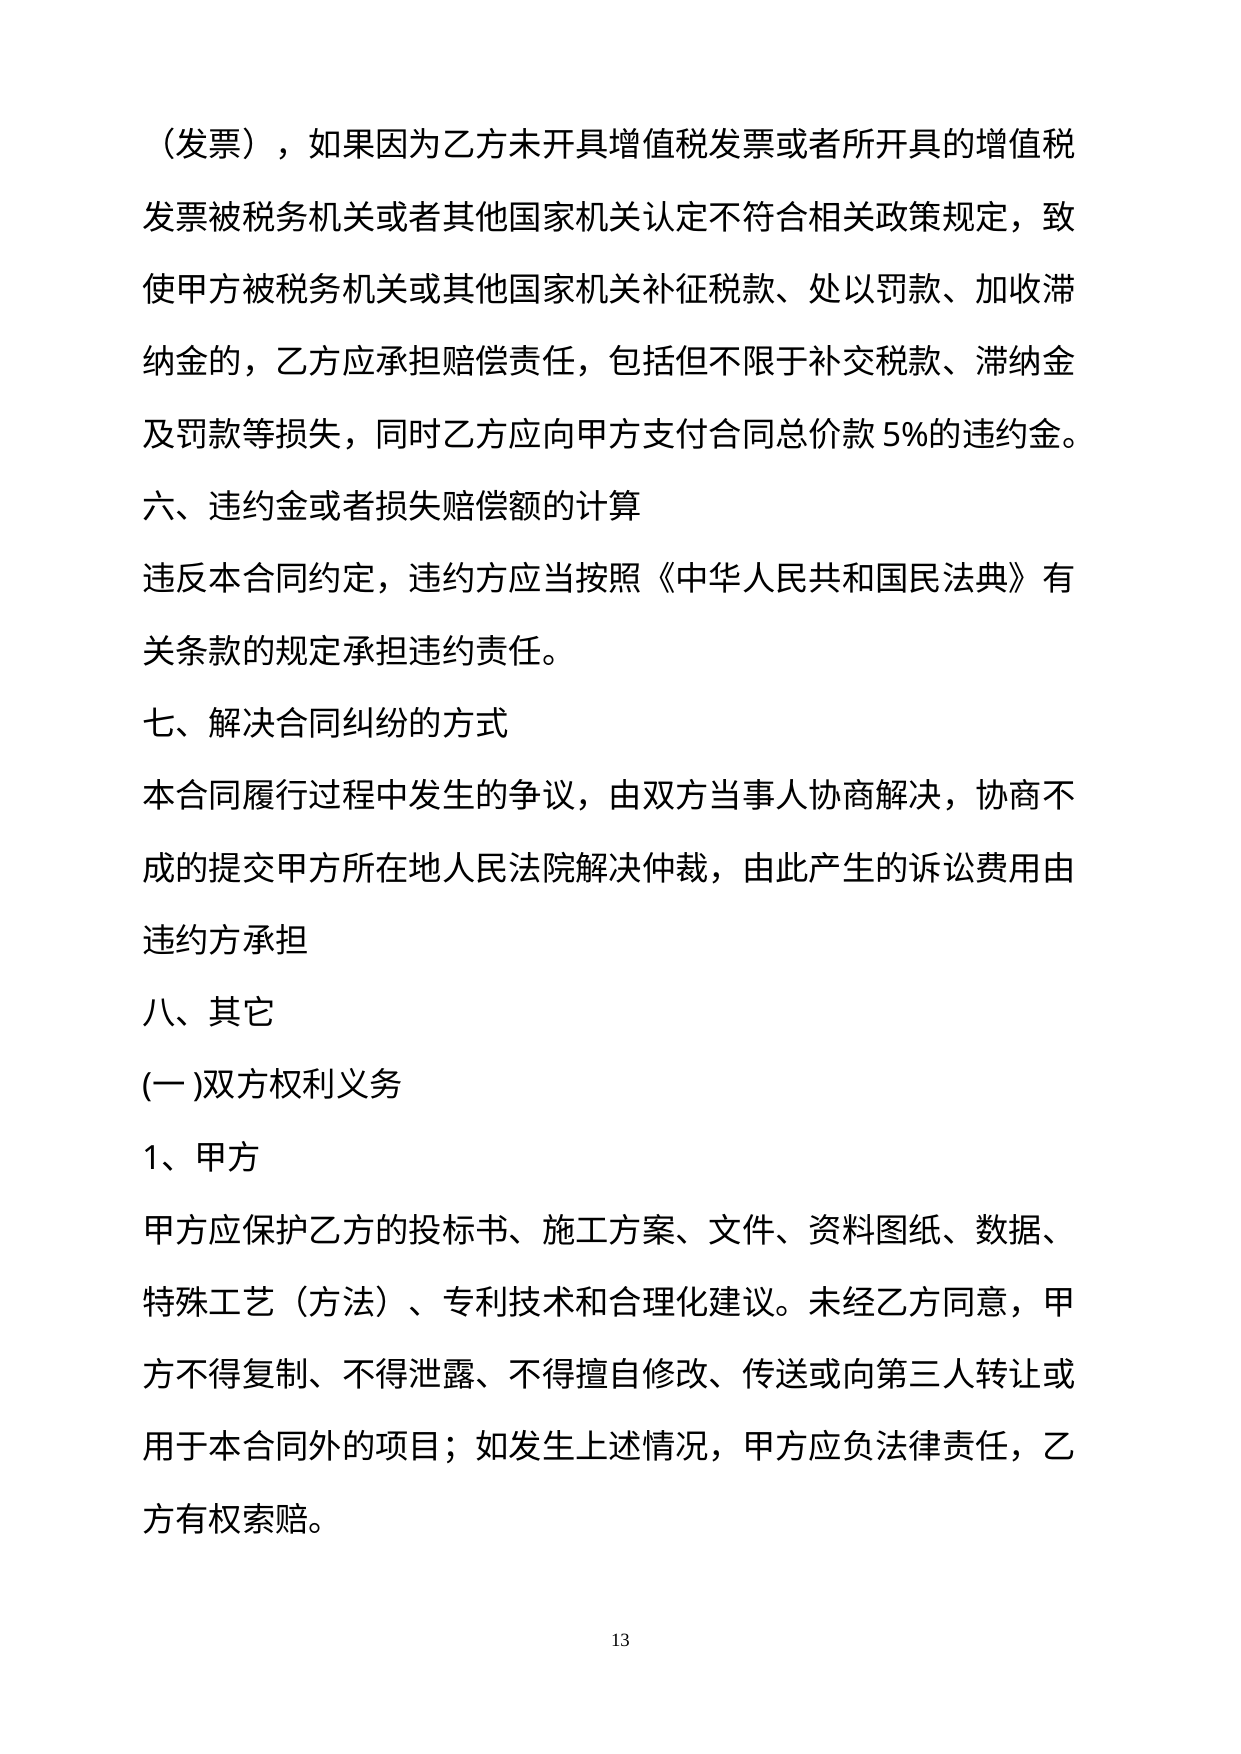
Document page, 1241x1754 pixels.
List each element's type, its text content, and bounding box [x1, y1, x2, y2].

text (一 )双方权利义务 [142, 1058, 1098, 1107]
text 七、解决合同纠纷的方式 [142, 697, 1098, 745]
text 本合同履行过程中发生的争议，由双方当事人协商解决，协商不成的提交甲方所在地人民法院解决仲裁，由此产生的诉讼费用由违约方承担 [142, 769, 1098, 962]
text 八、其它 [142, 986, 1098, 1034]
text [142, 118, 1098, 456]
text 1、甲方 [142, 1131, 1098, 1179]
text 甲方应保护乙方的投标书、施工方案、文件、资料图纸、数据、特殊工艺（方法）、专利技术和合理化建议。未经乙方同意，甲方不得复制、不得泄露、不得擅自修改、传送或向第三人转让或用于本合同外的项目；如发生上述情况，甲方应负法律责任，乙方有权索赔。 [142, 1203, 1098, 1541]
text 六、违约金或者损失赔偿额的计算 [142, 480, 1098, 528]
text 违反本合同约定，违约方应当按照《中华人民共和国民法典》有关条款的规定承担违约责任。 [142, 552, 1098, 673]
